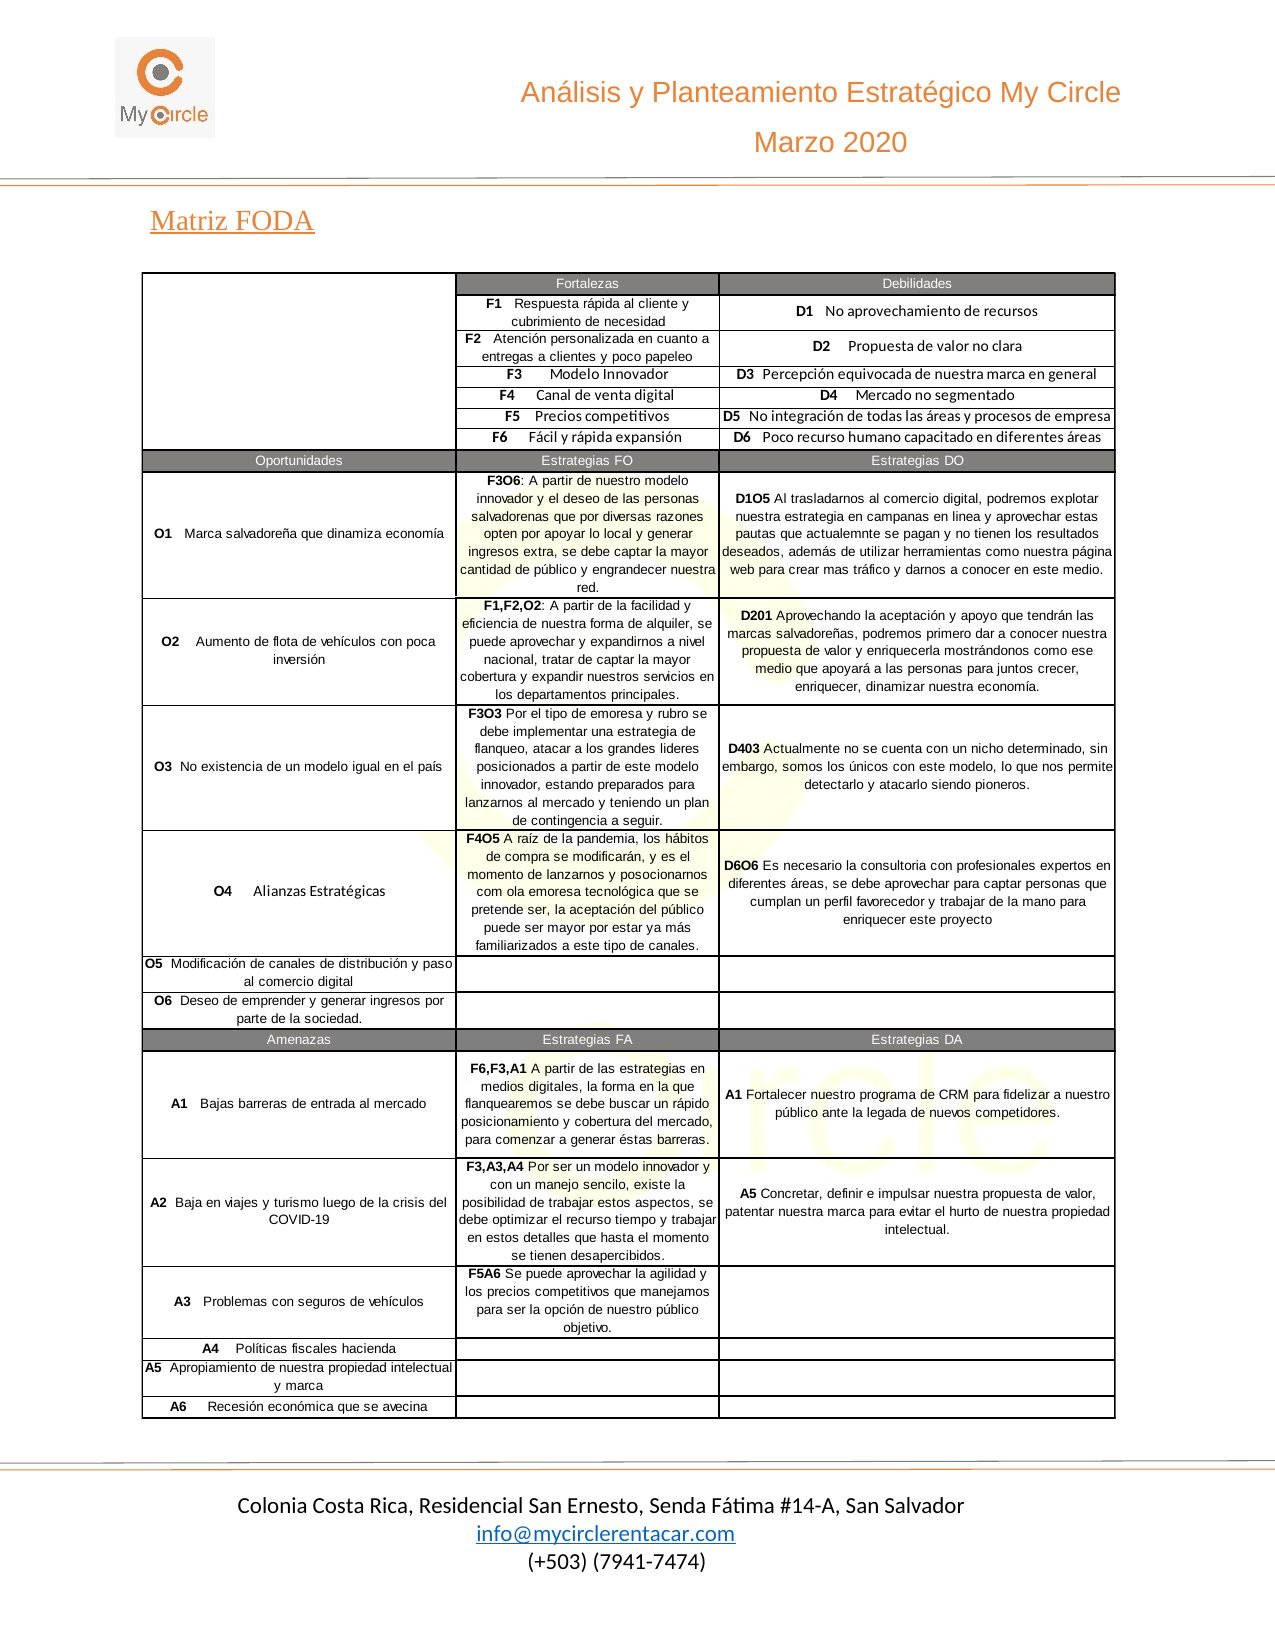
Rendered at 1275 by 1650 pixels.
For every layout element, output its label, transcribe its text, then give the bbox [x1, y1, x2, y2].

picture [115, 37, 215, 138]
text Matriz FODA [150, 203, 1125, 237]
